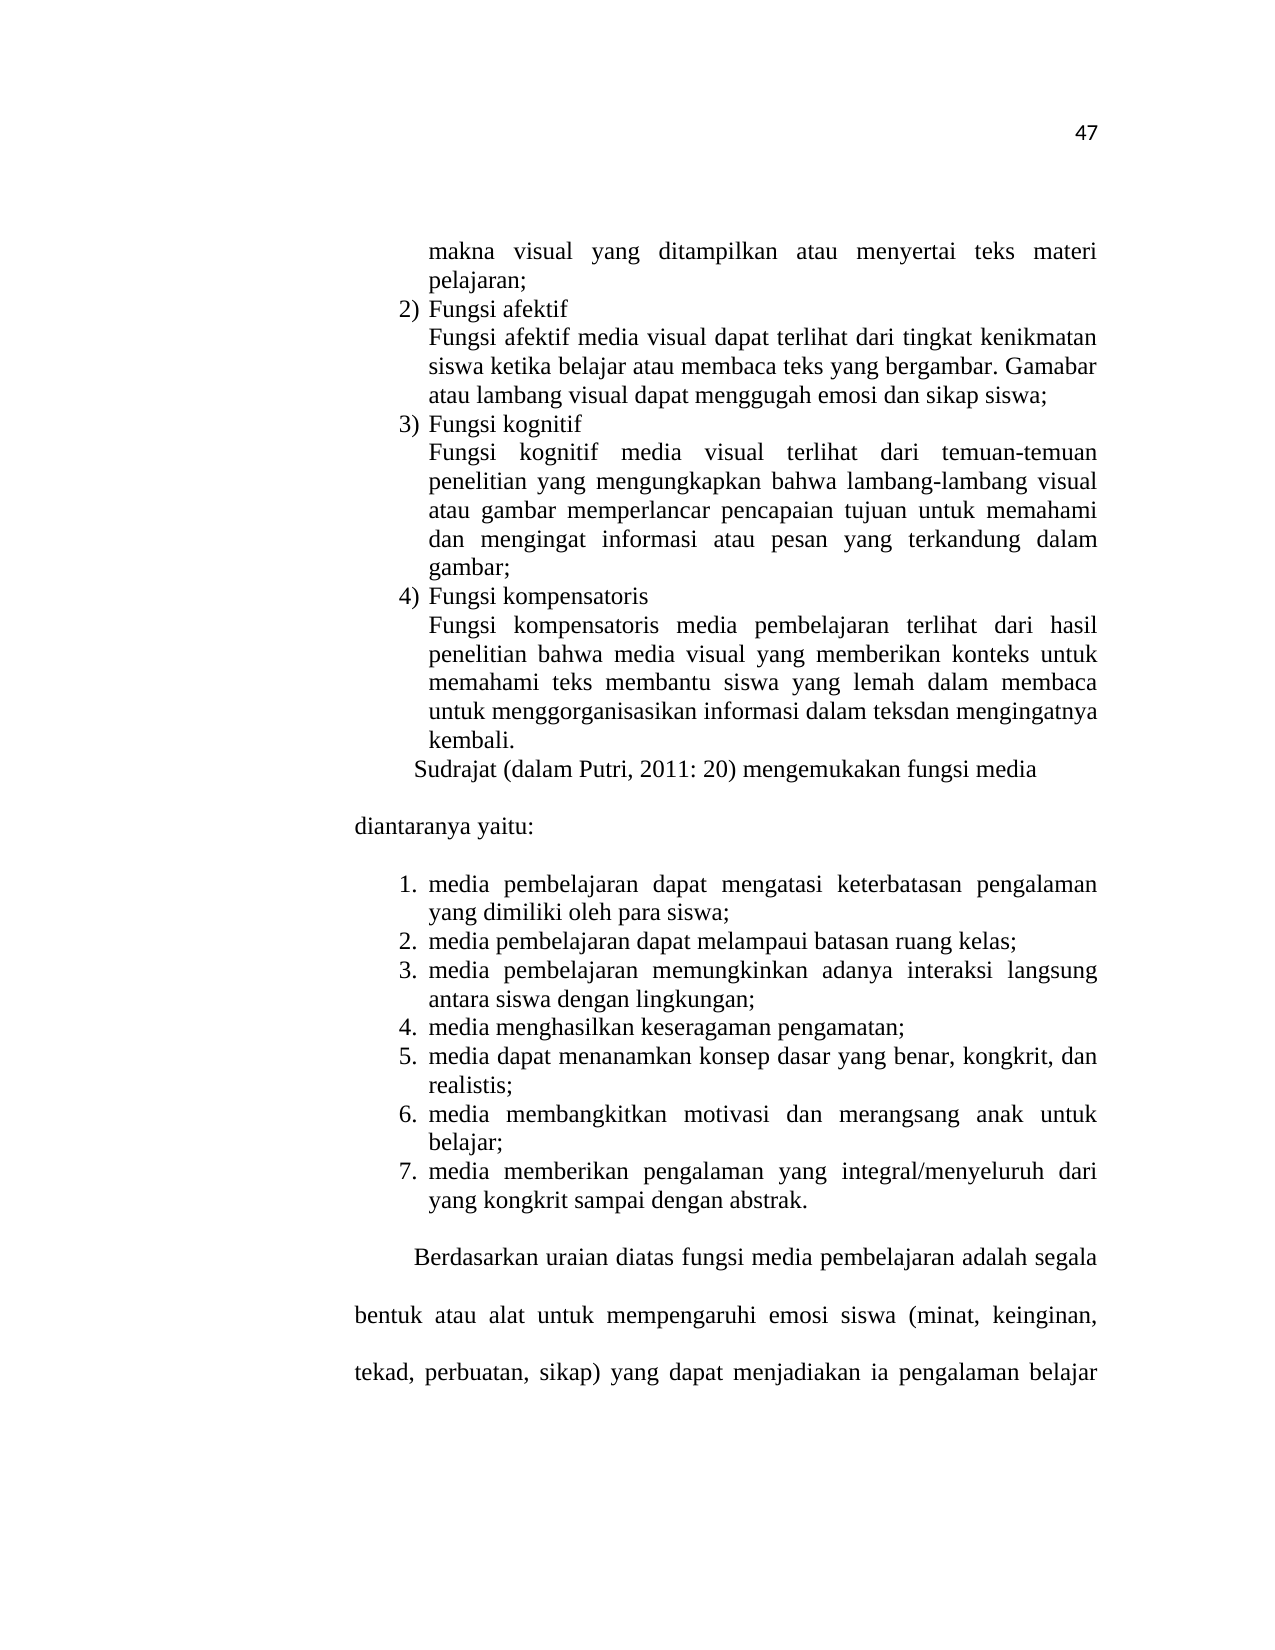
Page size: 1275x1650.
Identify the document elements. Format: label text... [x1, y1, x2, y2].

list Fungsi kognitif media visual terlihat dari temuan-temuan penelitian yang mengungkapkan bahwa lambang-lambang visual atau gambar memperlancar pencapaian tujuan untuk memahami dan mengingat informasi atau pesan yang terkandung dalam gambar; [428, 437, 1098, 581]
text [354, 1242, 1098, 1386]
list Fungsi kompensatoris media pembelajaran terlihat dari hasil penelitian bahwa media visual yang memberikan konteks untuk memahami teks membantu siswa yang lemah dalam membaca untuk menggorganisasikan informasi dalam teksdan mengingatnya kembali. [428, 610, 1098, 754]
text Sudrajat (dalam Putri, 2011: 20) mengemukakan fungsi media diantaranya yaitu: [354, 754, 1098, 840]
list media pembelajaran dapat mengatasi keterbatasan pengalaman yang dimiliki oleh para siswa; [399, 869, 1098, 926]
list Fungsi kompensatoris [399, 581, 1098, 610]
list media membangkitkan motivasi dan merangsang anak untuk belajar; [399, 1099, 1098, 1156]
list media dapat menanamkan konsep dasar yang benar, kongkrit, dan realistis; [399, 1041, 1098, 1099]
list media memberikan pengalaman yang integral/menyeluruh dari yang kongkrit sampai dengan abstrak. [399, 1156, 1098, 1214]
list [399, 236, 1098, 294]
list Fungsi afektif [399, 294, 1098, 322]
list media pembelajaran memungkinkan adanya interaksi langsung antara siswa dengan lingkungan; [399, 955, 1098, 1012]
list Fungsi kognitif [399, 409, 1098, 437]
list media pembelajaran dapat melampaui batasan ruang kelas; [399, 926, 1098, 955]
list media menghasilkan keseragaman pengamatan; [399, 1012, 1098, 1041]
list Fungsi afektif media visual dapat terlihat dari tingkat kenikmatan siswa ketika belajar atau membaca teks yang bergambar. Gamabar atau lambang visual dapat menggugah emosi dan sikap siswa; [428, 322, 1098, 409]
